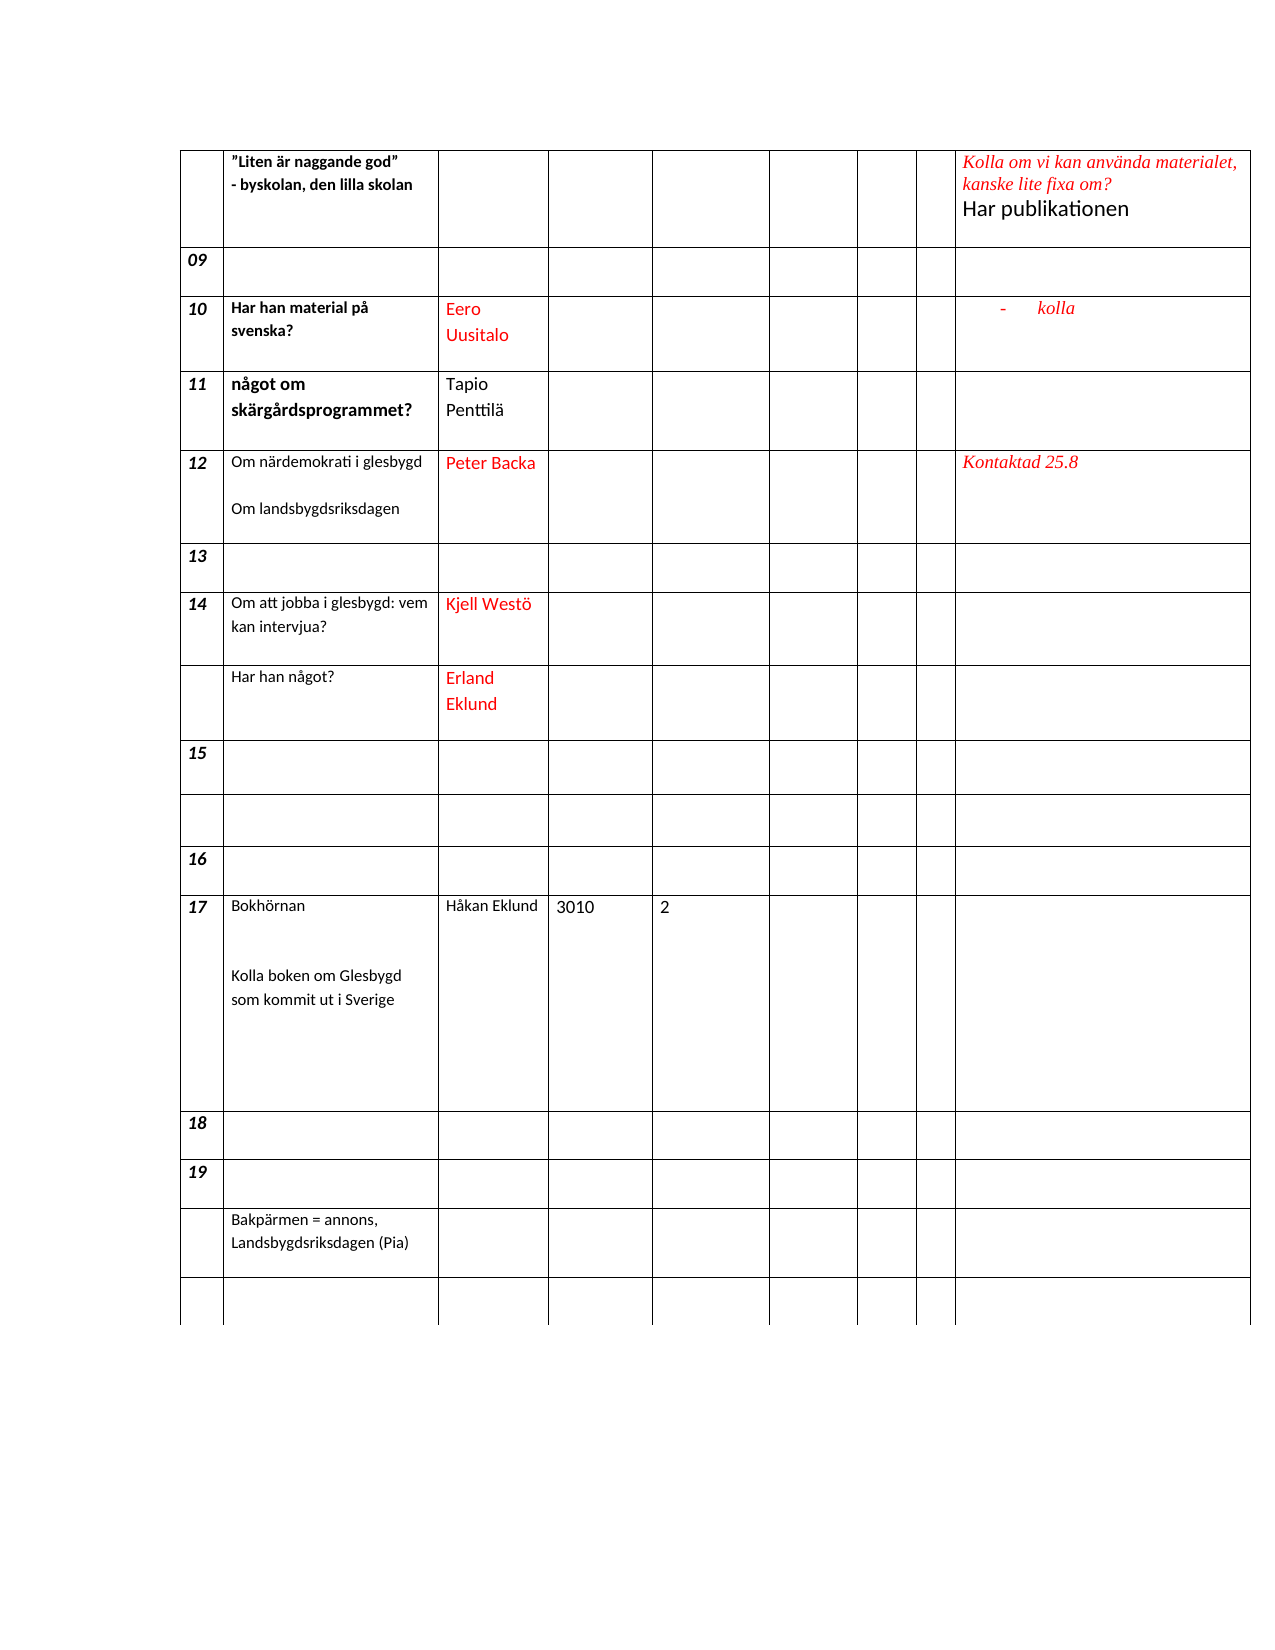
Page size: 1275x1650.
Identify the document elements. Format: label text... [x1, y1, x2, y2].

table_cell 19 [181, 1160, 223, 1208]
table_cell [439, 248, 548, 296]
table_cell Håkan Eklund [439, 896, 548, 1111]
table_cell Tapio Penttilä [439, 372, 548, 450]
table_cell [917, 1209, 955, 1277]
table_cell [653, 666, 769, 740]
table_cell [858, 1209, 916, 1277]
table_cell [956, 1112, 1250, 1159]
table_cell [770, 372, 857, 450]
table_cell [181, 795, 223, 846]
table_cell [653, 248, 769, 296]
table_cell [858, 1112, 916, 1159]
table_cell [224, 847, 438, 895]
table_cell [956, 1278, 1250, 1325]
table_cell [653, 451, 769, 543]
table_cell Om närdemokrati i glesbygd Om landsbygdsriksdagen [224, 451, 438, 543]
table_cell något om skärgårdsprogrammet? [224, 372, 438, 450]
table_cell [858, 1160, 916, 1208]
table_cell Kolla om vi kan använda materialet, kanske lite fixa om? Har publikationen [956, 151, 1250, 247]
table_cell [770, 1112, 857, 1159]
table_cell [858, 151, 916, 247]
table_cell [549, 1112, 652, 1159]
table_cell [956, 666, 1250, 740]
table_cell [439, 1278, 548, 1325]
table_cell 14 [181, 593, 223, 665]
table_cell Har han material på svenska? [224, 297, 438, 371]
table_cell [653, 847, 769, 895]
table_cell [770, 151, 857, 247]
table_cell [549, 451, 652, 543]
table_cell [956, 544, 1250, 592]
table_cell Har han något? [224, 666, 438, 740]
table_cell 15 [181, 741, 223, 794]
table_cell [917, 896, 955, 1111]
table_cell [917, 1278, 955, 1325]
table_cell Erland Eklund [439, 666, 548, 740]
table_cell [917, 1160, 955, 1208]
table_cell [653, 1209, 769, 1277]
table_cell [549, 544, 652, 592]
table_cell 16 [181, 847, 223, 895]
table_cell [549, 847, 652, 895]
table_cell [224, 795, 438, 846]
table_cell [224, 544, 438, 592]
table_cell [917, 151, 955, 247]
table_cell [858, 741, 916, 794]
table_cell [224, 248, 438, 296]
table_cell 12 [181, 451, 223, 543]
table_cell [770, 666, 857, 740]
table_cell kolla [956, 297, 1250, 371]
table_cell [917, 847, 955, 895]
table_cell [917, 451, 955, 543]
table_cell [439, 741, 548, 794]
table_cell ”Liten är naggande god” - byskolan, den lilla skolan [224, 151, 438, 247]
table_cell [549, 593, 652, 665]
table_cell Om att jobba i glesbygd: vem kan intervjua? [224, 593, 438, 665]
table_cell [224, 1278, 438, 1325]
table_cell [956, 593, 1250, 665]
table_cell [956, 372, 1250, 450]
table_cell [917, 248, 955, 296]
table_cell Peter Backa [439, 451, 548, 543]
table_cell [858, 544, 916, 592]
table_cell 09 [181, 248, 223, 296]
table_cell 18 [181, 1112, 223, 1159]
table_cell 10 [181, 297, 223, 371]
table_cell [858, 297, 916, 371]
table_cell [439, 151, 548, 247]
table_cell [439, 847, 548, 895]
table_cell [858, 847, 916, 895]
table_cell Kjell Westö [439, 593, 548, 665]
table_cell [858, 248, 916, 296]
table_cell [858, 896, 916, 1111]
table_cell [439, 795, 548, 846]
table_cell [439, 1209, 548, 1277]
table_cell [956, 896, 1250, 1111]
table_cell [770, 1209, 857, 1277]
table_cell [653, 1160, 769, 1208]
table_cell [653, 1112, 769, 1159]
table_cell [917, 1112, 955, 1159]
table_cell [917, 297, 955, 371]
table_cell [917, 544, 955, 592]
table_cell [917, 372, 955, 450]
table_cell [770, 544, 857, 592]
table_cell [653, 795, 769, 846]
table_cell [770, 847, 857, 895]
table_cell [858, 593, 916, 665]
table_cell [770, 451, 857, 543]
table_cell [549, 151, 652, 247]
table_cell [181, 1278, 223, 1325]
table_cell [858, 1278, 916, 1325]
table_cell [653, 544, 769, 592]
table_cell 3010 [549, 896, 652, 1111]
table_cell [770, 795, 857, 846]
table_cell [549, 666, 652, 740]
table_cell [956, 847, 1250, 895]
table_cell [549, 297, 652, 371]
table_cell [549, 1209, 652, 1277]
table_cell [549, 372, 652, 450]
table_cell Bakpärmen = annons, Landsbygdsriksdagen (Pia) [224, 1209, 438, 1277]
table_cell [858, 372, 916, 450]
table_cell [770, 1278, 857, 1325]
table_cell [917, 593, 955, 665]
table_cell [439, 1112, 548, 1159]
table_cell [439, 1160, 548, 1208]
table_cell [181, 666, 223, 740]
table_cell [956, 741, 1250, 794]
table_cell [917, 666, 955, 740]
table_cell [770, 741, 857, 794]
table_cell [549, 248, 652, 296]
table_cell 17 [181, 896, 223, 1111]
table_cell [956, 795, 1250, 846]
table_cell 2 [653, 896, 769, 1111]
table_cell Kontaktad 25.8 [956, 451, 1250, 543]
table_cell [549, 741, 652, 794]
table_cell [917, 741, 955, 794]
table_cell [956, 248, 1250, 296]
table_cell [858, 451, 916, 543]
table_cell [858, 666, 916, 740]
table_cell [653, 151, 769, 247]
table_cell [181, 151, 223, 247]
table_cell [770, 297, 857, 371]
table_cell [224, 741, 438, 794]
table_cell [549, 795, 652, 846]
table_cell [224, 1160, 438, 1208]
table_cell [770, 593, 857, 665]
table_cell [917, 795, 955, 846]
table_cell [858, 795, 916, 846]
table_cell [439, 544, 548, 592]
table_cell Eero Uusitalo [439, 297, 548, 371]
table_cell [224, 1112, 438, 1159]
table_cell Bokhörnan Kolla boken om Glesbygd som kommit ut i Sverige [224, 896, 438, 1111]
table_cell [549, 1160, 652, 1208]
table_cell [181, 1209, 223, 1277]
table_cell [653, 741, 769, 794]
table_cell [653, 593, 769, 665]
table_cell [770, 1160, 857, 1208]
table_cell [956, 1209, 1250, 1277]
table_cell [549, 1278, 652, 1325]
table_cell 13 [181, 544, 223, 592]
table_cell 11 [181, 372, 223, 450]
table_cell [653, 372, 769, 450]
table_cell [653, 297, 769, 371]
table_cell [770, 896, 857, 1111]
table_cell [956, 1160, 1250, 1208]
table_cell [770, 248, 857, 296]
table_cell [653, 1278, 769, 1325]
